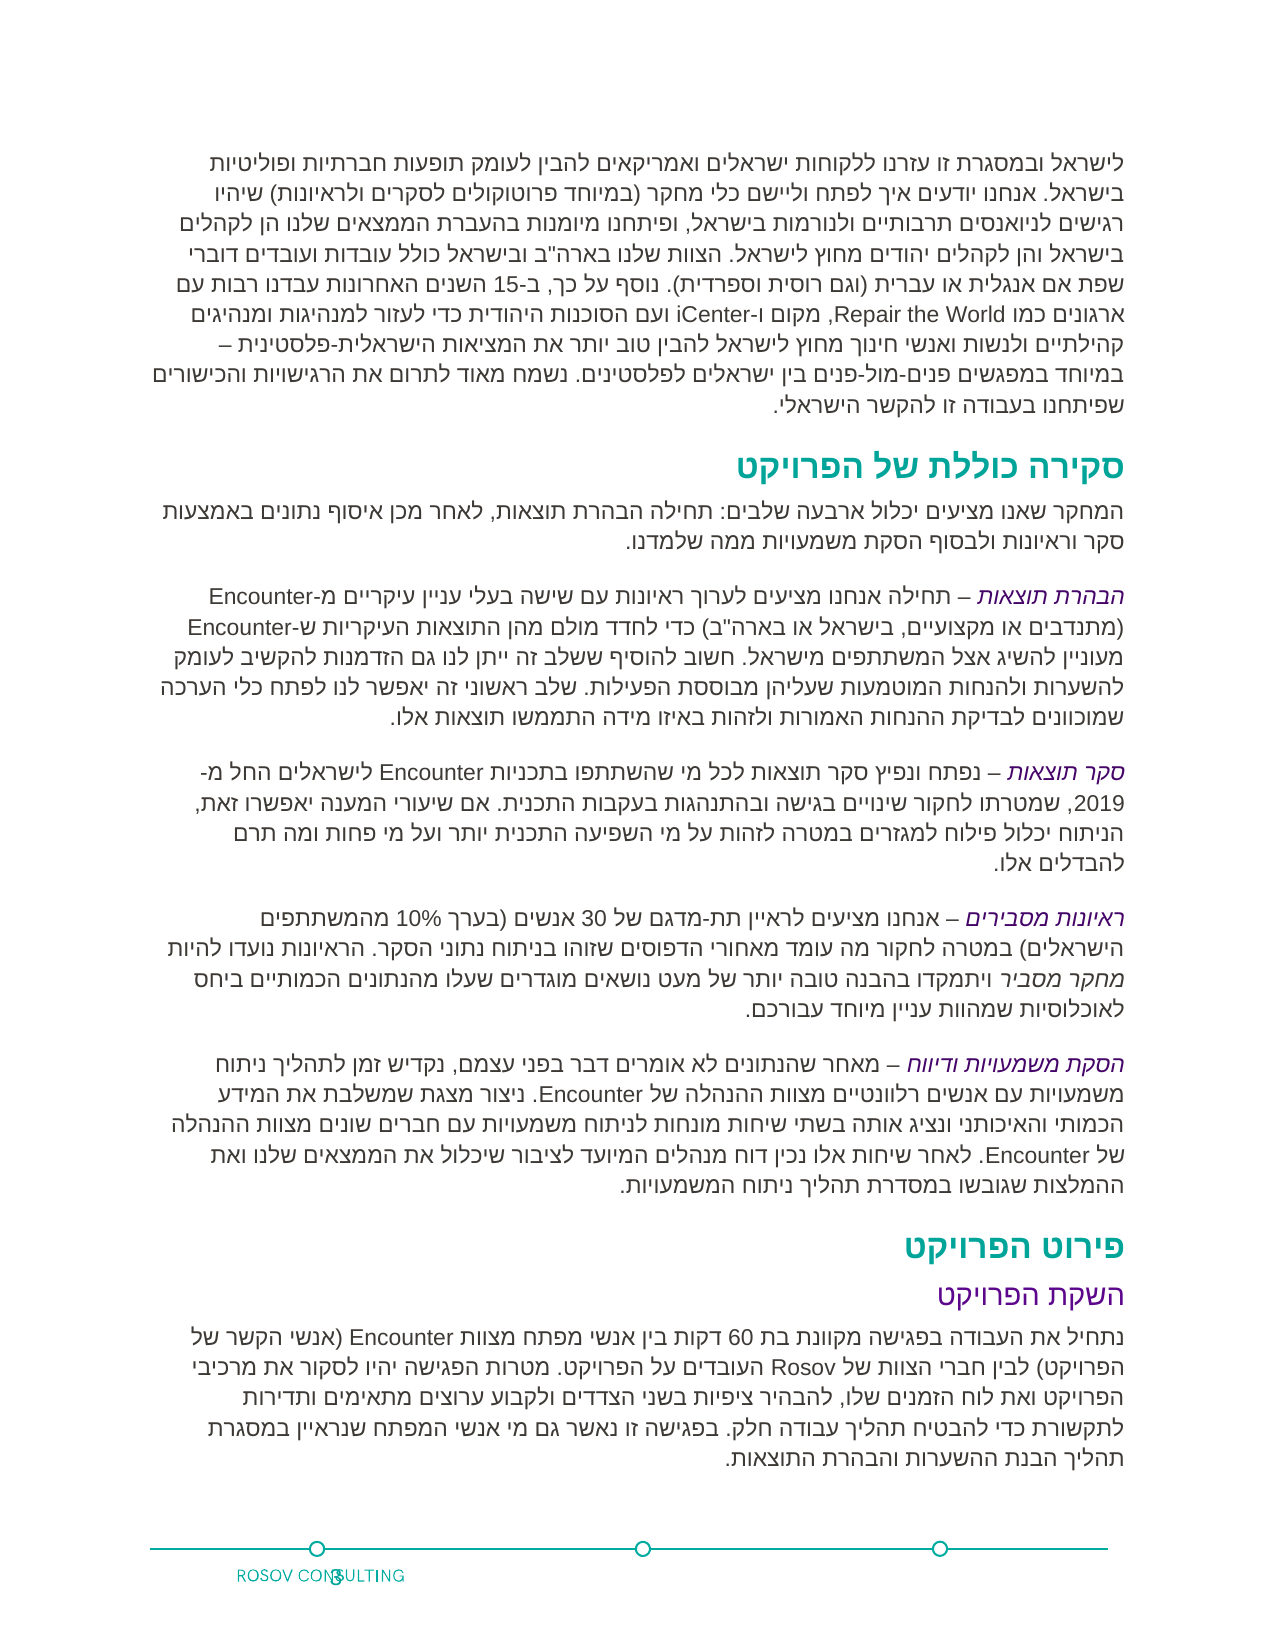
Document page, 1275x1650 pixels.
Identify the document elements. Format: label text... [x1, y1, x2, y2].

text ראיונות מסבירים – אנחנו מציעים לראיין תת-מדגם של 30 אנשים (בערך 10% מהמשתתפים הישראלים) במטרה לחקור מה עומד מאחורי הדפוסים שזוהו בניתוח נתוני הסקר. הראיונות נועדו להיות מחקר מסביר ויתמקדו בהבנה טובה יותר של מעט נושאים מוגדרים שעלו מהנתונים הכמותיים ביחס לאוכלוסיות שמהוות עניין מיוחד עבורכם. [150, 905, 1125, 1022]
subtitle סקירה כוללת של הפרויקט [150, 447, 1125, 485]
text השקת הפרויקט [150, 1278, 1125, 1311]
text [150, 150, 1125, 418]
subtitle פירוט הפרויקט [150, 1227, 1125, 1265]
text המחקר שאנו מציעים יכלול ארבעה שלבים: תחילה הבהרת תוצאות, לאחר מכן איסוף נתונים באמצעות סקר וראיונות ולבסוף הסקת משמעויות ממה שלמדנו. [150, 498, 1125, 554]
text נתחיל את העבודה בפגישה מקוונת בת 60 דקות בין אנשי מפתח מצוות Encounter (אנשי הקשר של הפרויקט) לבין חברי הצוות של Rosov העובדים על הפרויקט. מטרות הפגישה יהיו לסקור את מרכיבי הפרויקט ואת לוח הזמנים שלו, להבהיר ציפיות בשני הצדדים ולקבוע ערוצים מתאימים ותדירות לתקשורת כדי להבטיח תהליך עבודה חלק. בפגישה זו נאשר גם מי אנשי המפתח שנראיין במסגרת תהליך הבנת ההשערות והבהרת התוצאות. [150, 1324, 1125, 1471]
text הסקת משמעויות ודיווח – מאחר שהנתונים לא אומרים דבר בפני עצמם, נקדיש זמן לתהליך ניתוח משמעויות עם אנשים רלוונטיים מצוות ההנהלה של Encounter. ניצור מצגת שמשלבת את המידע הכמותי והאיכותני ונציג אותה בשתי שיחות מונחות לניתוח משמעויות עם חברים שונים מצוות ההנהלה של Encounter. לאחר שיחות אלו נכין דוח מנהלים המיועד לציבור שיכלול את הממצאים שלנו ואת ההמלצות שגובשו במסדרת תהליך ניתוח המשמעויות. [150, 1051, 1125, 1198]
text הבהרת תוצאות – תחילה אנחנו מציעים לערוך ראיונות עם שישה בעלי עניין עיקריים מ-Encounter (מתנדבים או מקצועיים, בישראל או בארה"ב) כדי לחדד מולם מהן התוצאות העיקריות ש-Encounter מעוניין להשיג אצל המשתתפים מישראל. חשוב להוסיף ששלב זה ייתן לנו גם הזדמנות להקשיב לעומק להשערות ולהנחות המוטמעות שעליהן מבוססת הפעילות. שלב ראשוני זה יאפשר לנו לפתח כלי הערכה שמוכוונים לבדיקת ההנחות האמורות ולזהות באיזו מידה התממשו תוצאות אלו. [150, 583, 1125, 730]
text סקר תוצאות – נפתח ונפיץ סקר תוצאות לכל מי שהשתתפו בתכניות Encounter לישראלים החל מ-2019, שמטרתו לחקור שינויים בגישה ובהתנהגות בעקבות התכנית. אם שיעורי המענה יאפשרו זאת, הניתוח יכלול פילוח למגזרים במטרה לזהות על מי השפיעה התכנית יותר ועל מי פחות ומה תרם להבדלים אלו. [150, 759, 1125, 876]
